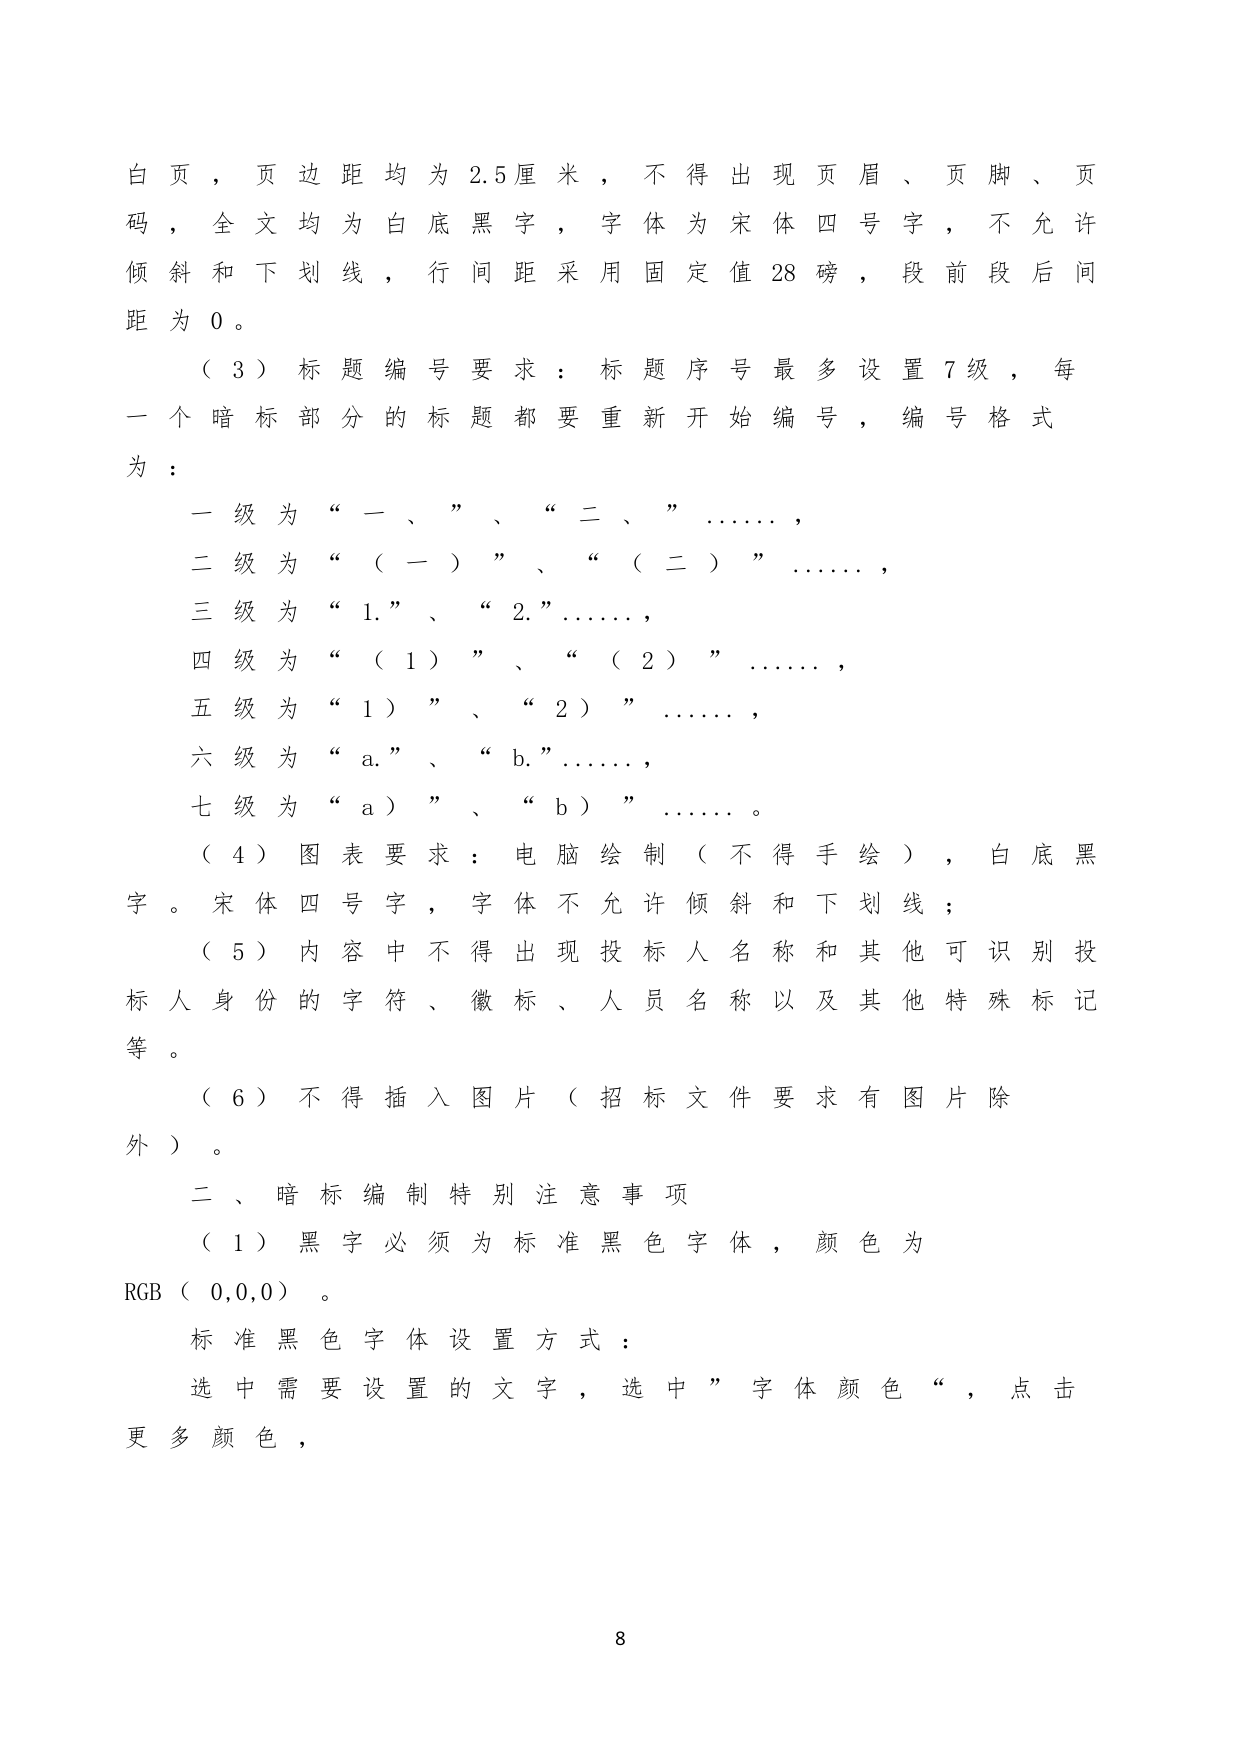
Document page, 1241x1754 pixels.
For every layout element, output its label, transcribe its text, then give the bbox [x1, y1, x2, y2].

text （1）黑字必须为标准黑色字体，颜色为RGB（0,0,0）。 [124, 1217, 1116, 1314]
text （4）图表要求：电脑绘制（不得手绘），白底黑字。宋体四号字，字体不允许倾斜和下划线； [124, 828, 1116, 926]
text 六级为“a.”、“b.”......， [124, 731, 1116, 780]
text （3）标题编号要求：标题序号最多设置7级，每一个暗标部分的标题都要重新开始编号，编号格式为： [124, 343, 1116, 489]
text 七级为“a）”、“b）”......。 [124, 780, 1116, 828]
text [124, 149, 1116, 343]
text （6）不得插入图片（招标文件要求有图片除外）。 [124, 1071, 1116, 1168]
text （5）内容中不得出现投标人名称和其他可识别投标人身份的字符、徽标、人员名称以及其他特殊标记等。 [124, 926, 1116, 1071]
text 四级为“（1）”、“（2）”......， [124, 634, 1116, 683]
text 五级为“1）”、“2）”......， [124, 683, 1116, 731]
text 二、暗标编制特别注意事项 [124, 1168, 1116, 1217]
text 一级为“一、”、“二、”......， [124, 489, 1116, 537]
text 选中需要设置的文字，选中”字体颜色“，点击更多颜色， [124, 1362, 1116, 1459]
text 标准黑色字体设置方式： [124, 1314, 1116, 1362]
text 二级为“（一）”、“（二）”......， [124, 537, 1116, 586]
text 三级为“1.”、“2.”......， [124, 586, 1116, 634]
